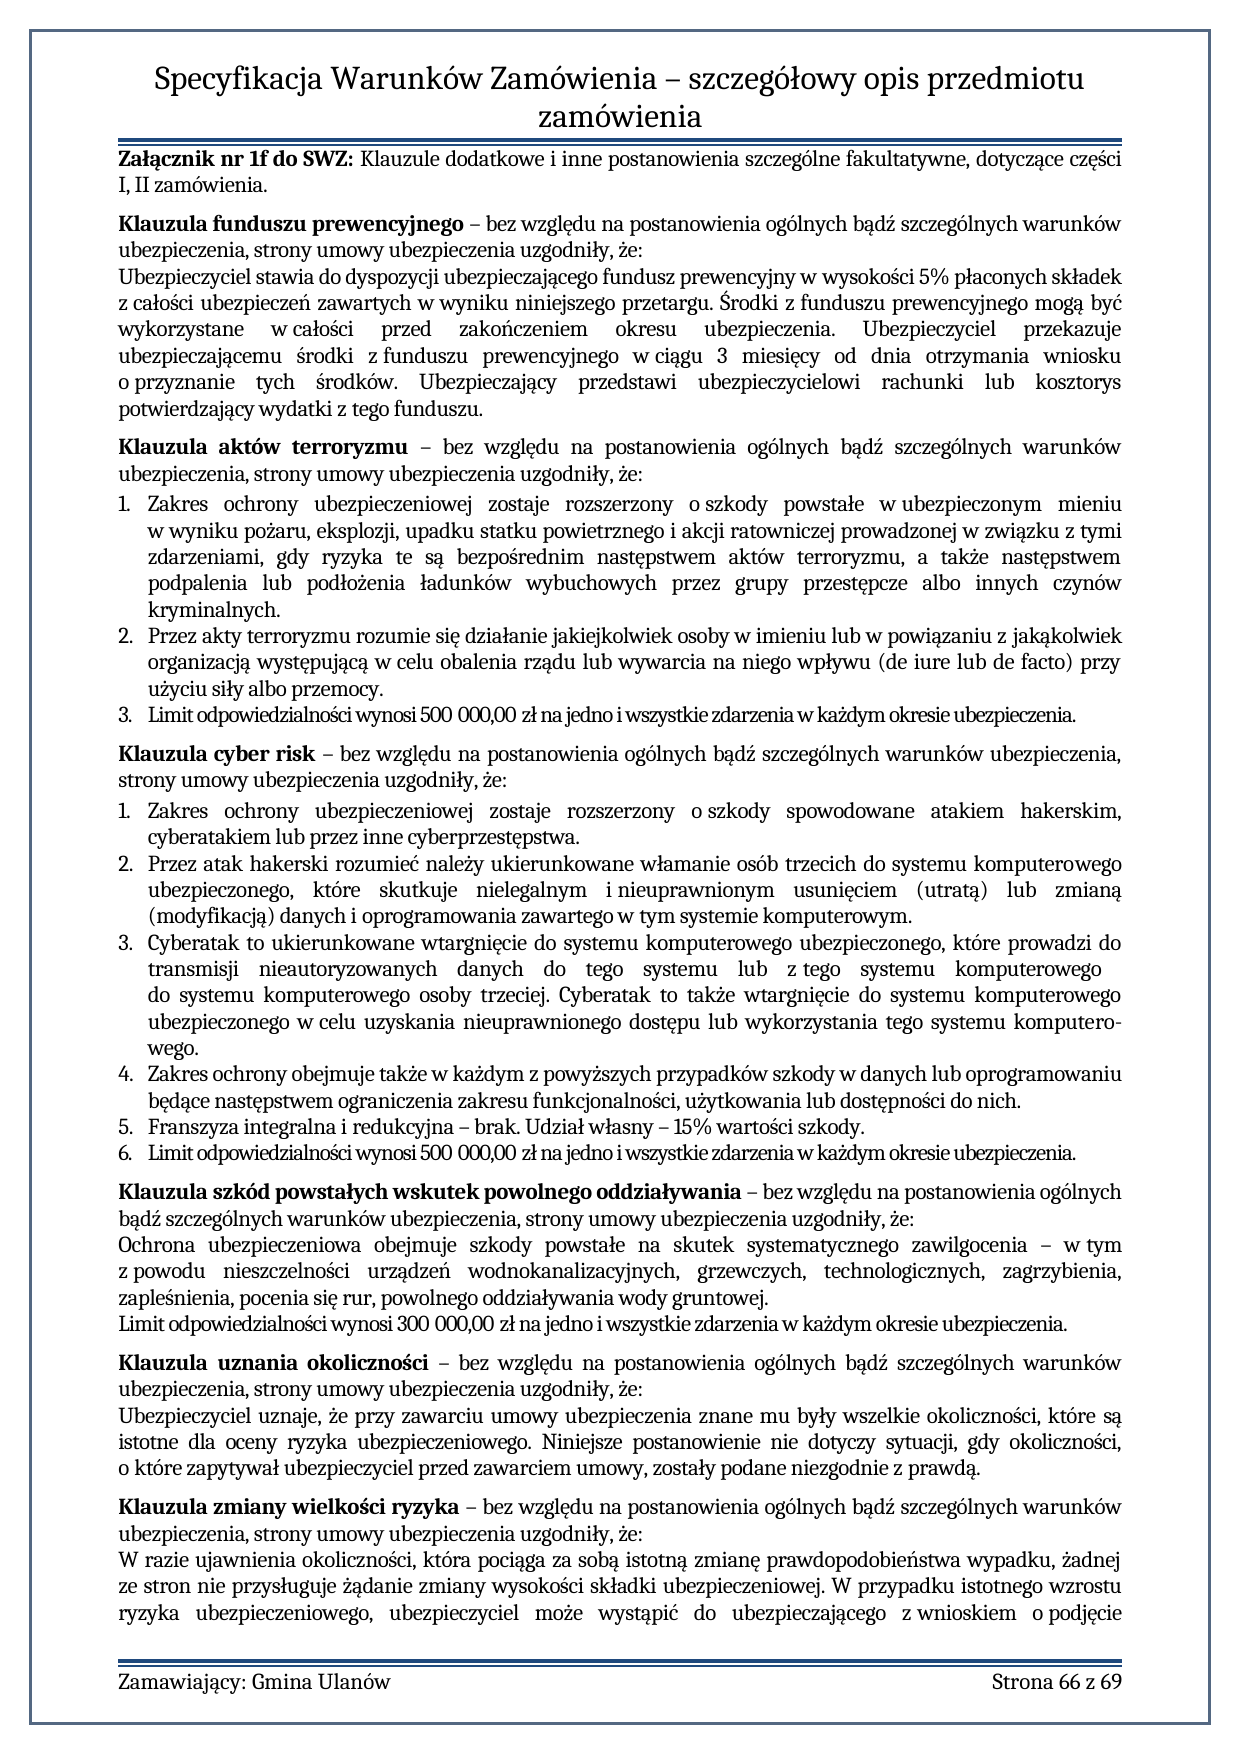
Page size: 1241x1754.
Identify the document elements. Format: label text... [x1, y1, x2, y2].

list Przez atak hakerski rozumieć należy ukierunkowane włamanie osób trzecich do systemu komputerowego ubezpieczonego, które skutkuje nielegalnym i nieuprawnionym usunięciem (utratą) lub zmianą (modyfikacją) danych i oprogramowania zawartego w tym systemie komputerowym. [118, 850, 1122, 929]
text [118, 1547, 1122, 1626]
list Limit odpowiedzialności wynosi 500 000,00 zł na jedno i wszystkie zdarzenia w każdym okresie ubezpieczenia. [118, 702, 1122, 728]
text Klauzula funduszu prewencyjnego – bez względu na postanowienia ogólnych bądź szczególnych warunków ubezpieczenia, strony umowy ubezpieczenia uzgodniły, że: [118, 211, 1122, 263]
text Klauzula aktów terroryzmu – bez względu na postanowienia ogólnych bądź szczególnych warunków ubezpieczenia, strony umowy ubezpieczenia uzgodniły, że: [118, 434, 1122, 487]
text Klauzula uznania okoliczności – bez względu na postanowienia ogólnych bądź szczególnych warunków ubezpieczenia, strony umowy ubezpieczenia uzgodniły, że: [118, 1350, 1122, 1402]
text Klauzula zmiany wielkości ryzyka – bez względu na postanowienia ogólnych bądź szczególnych warunków ubezpieczenia, strony umowy ubezpieczenia uzgodniły, że: [118, 1494, 1122, 1547]
text Ubezpieczyciel stawia do dyspozycji ubezpieczającego fundusz prewencyjny w wysokości 5% płaconych składek z całości ubezpieczeń zawartych w wyniku niniejszego przetargu. Środki z funduszu prewencyjnego mogą być wykorzystane w całości przed zakończeniem okresu ubezpieczenia. Ubezpieczyciel przekazuje ubezpieczającemu środki z funduszu prewencyjnego w ciągu 3 miesięcy od dnia otrzymania wniosku o przyznanie tych środków. Ubezpieczający przedstawi ubezpieczycielowi rachunki lub kosztorys potwierdzający wydatki z tego funduszu. [118, 263, 1122, 422]
text Klauzula szkód powstałych wskutek powolnego oddziaływania – bez względu na postanowienia ogólnych bądź szczególnych warunków ubezpieczenia, strony umowy ubezpieczenia uzgodniły, że: [118, 1179, 1122, 1232]
list Przez akty terroryzmu rozumie się działanie jakiejkolwiek osoby w imieniu lub w powiązaniu z jakąkolwiek organizacją występującą w celu obalenia rządu lub wywarcia na niego wpływu (de iure lub de facto) przy użyciu siły albo przemocy. [118, 623, 1122, 702]
list Franszyza integralna i redukcyjna – brak. Udział własny – 15% wartości szkody. [118, 1114, 1122, 1140]
text Ochrona ubezpieczeniowa obejmuje szkody powstałe na skutek systematycznego zawilgocenia – w tym z powodu nieszczelności urządzeń wodnokanalizacyjnych, grzewczych, technologicznych, zagrzybienia, zapleśnienia, pocenia się rur, powolnego oddziaływania wody gruntowej. [118, 1232, 1122, 1311]
list Limit odpowiedzialności wynosi 500 000,00 zł na jedno i wszystkie zdarzenia w każdym okresie ubezpieczenia. [118, 1140, 1122, 1167]
text Klauzula cyber risk – bez względu na postanowienia ogólnych bądź szczególnych warunków ubezpieczenia, strony umowy ubezpieczenia uzgodniły, że: [118, 741, 1122, 793]
list Zakres ochrony ubezpieczeniowej zostaje rozszerzony o szkody powstałe w ubezpieczonym mieniu w wyniku pożaru, eksplozji, upadku statku powietrznego i akcji ratowniczej prowadzonej w związku z tymi zdarzeniami, gdy ryzyka te są bezpośrednim następstwem aktów terroryzmu, a także następstwem podpalenia lub podłożenia ładunków wybuchowych przez grupy przestępcze albo innych czynów kryminalnych. [118, 491, 1122, 623]
text Załącznik nr 1f do SWZ: Klauzule dodatkowe i inne postanowienia szczególne fakultatywne, dotyczące części I, II zamówienia. [118, 146, 1122, 198]
list Zakres ochrony obejmuje także w każdym z powyższych przypadków szkody w danych lub oprogramowaniu będące następstwem ograniczenia zakresu funkcjonalności, użytkowania lub dostępności do nich. [118, 1061, 1122, 1114]
text Ubezpieczyciel uznaje, że przy zawarciu umowy ubezpieczenia znane mu były wszelkie okoliczności, które są istotne dla oceny ryzyka ubezpieczeniowego. Niniejsze postanowienie nie dotyczy sytuacji, gdy okoliczności, o które zapytywał ubezpieczyciel przed zawarciem umowy, zostały podane niezgodnie z prawdą. [118, 1402, 1122, 1481]
text Limit odpowiedzialności wynosi 300 000,00 zł na jedno i wszystkie zdarzenia w każdym okresie ubezpieczenia. [118, 1311, 1122, 1337]
list Cyberatak to ukierunkowane wtargnięcie do systemu komputerowego ubezpieczonego, które prowadzi do transmisji nieautoryzowanych danych do tego systemu lub z tego systemu komputerowego do systemu komputerowego osoby trzeciej. Cyberatak to także wtargnięcie do systemu komputerowego ubezpieczonego w celu uzyskania nieuprawnionego dostępu lub wykorzystania tego systemu komputerowego. [118, 929, 1122, 1061]
list Zakres ochrony ubezpieczeniowej zostaje rozszerzony o szkody spowodowane atakiem hakerskim, cyberatakiem lub przez inne cyberprzestępstwa. [118, 798, 1122, 850]
